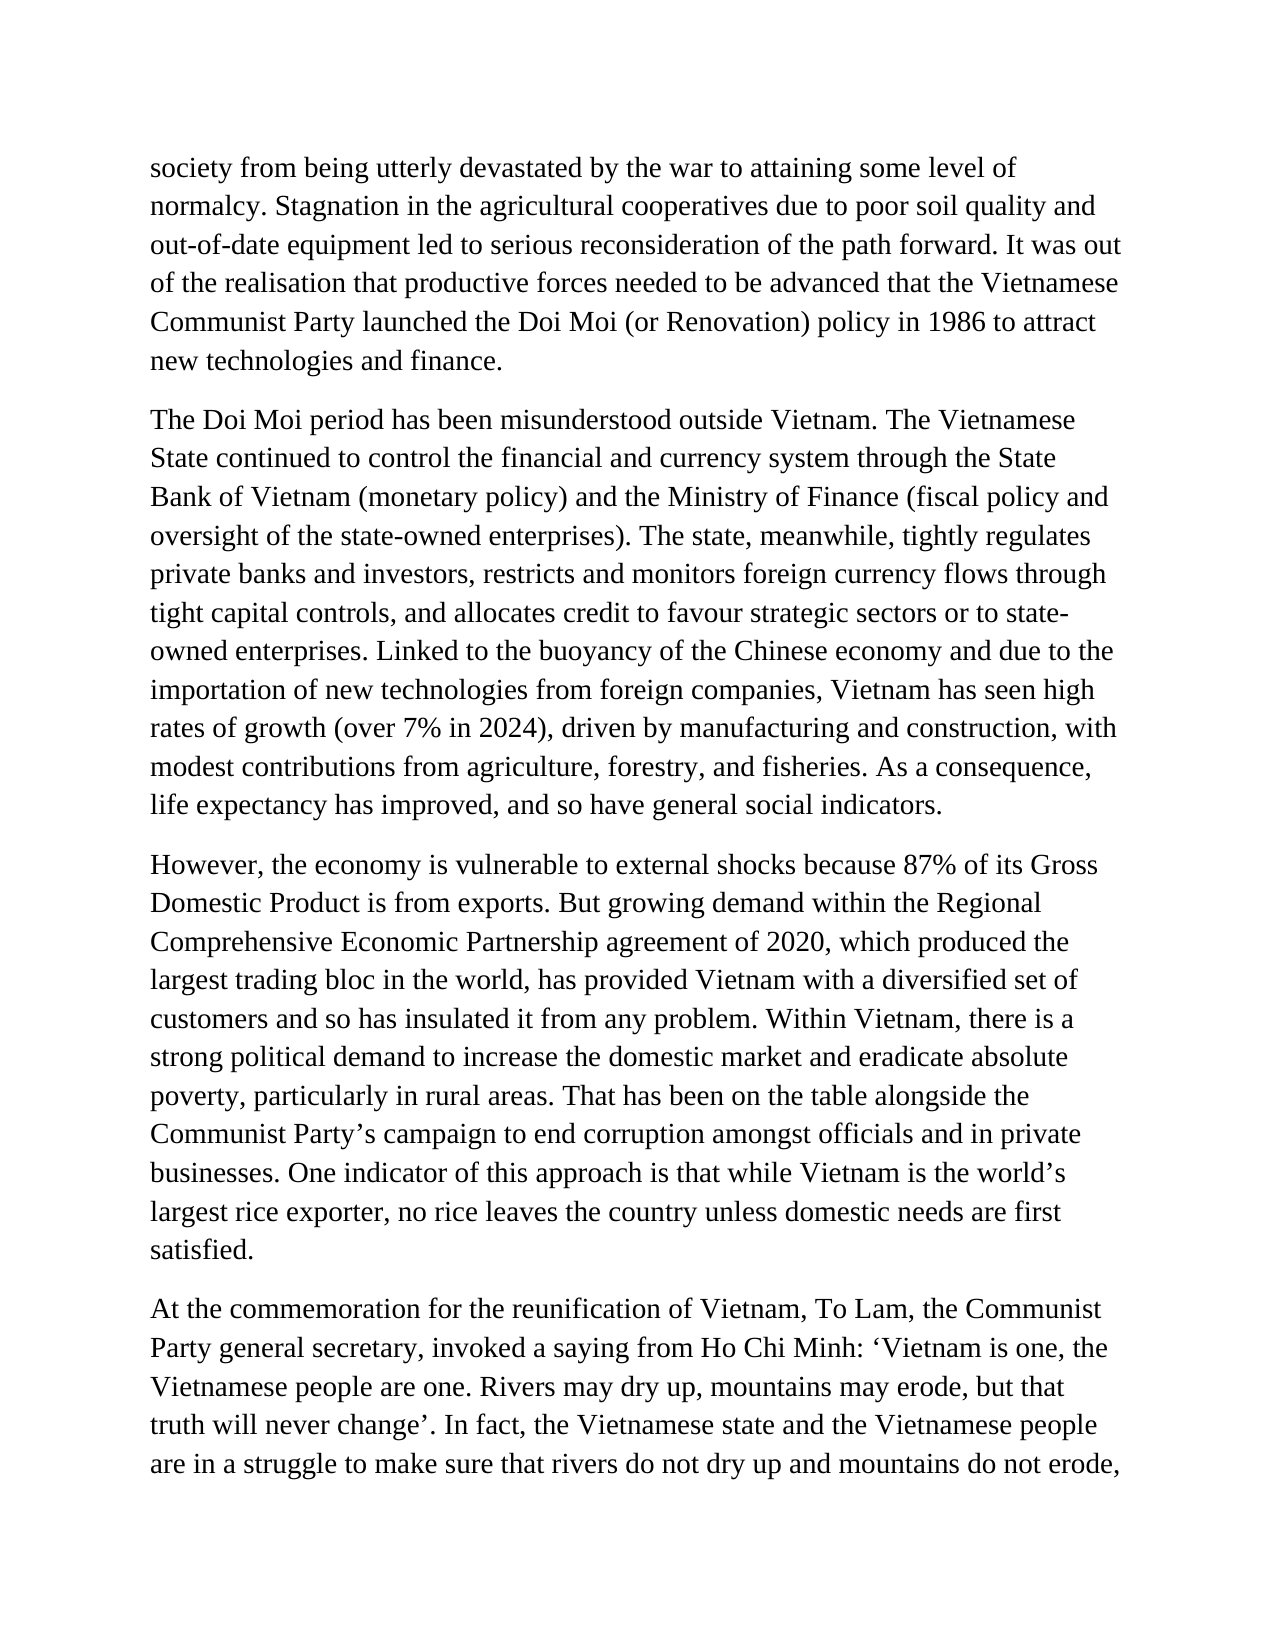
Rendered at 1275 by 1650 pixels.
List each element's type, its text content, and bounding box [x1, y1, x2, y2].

text The Doi Moi period has been misunderstood outside Vietnam. The Vietnamese State continued to control the financial and currency system through the State Bank of Vietnam (monetary policy) and the Ministry of Finance (fiscal policy and oversight of the state-owned enterprises). The state, meanwhile, tightly regulates private banks and investors, restricts and monitors foreign currency flows through tight capital controls, and allocates credit to favour strategic sectors or to state-owned enterprises. Linked to the buoyancy of the Chinese economy and due to the importation of new technologies from foreign companies, Vietnam has seen high rates of growth (over 7% in 2024), driven by manufacturing and construction, with modest contributions from agriculture, forestry, and fisheries. As a consequence, life expectancy has improved, and so have general social indicators. [150, 402, 1125, 821]
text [150, 150, 1125, 376]
text However, the economy is vulnerable to external shocks because 87% of its Gross Domestic Product is from exports. But growing demand within the Regional Comprehensive Economic Partnership agreement of 2020, which produced the largest trading bloc in the world, has provided Vietnam with a diversified set of customers and so has insulated it from any problem. Within Vietnam, there is a strong political demand to increase the domestic market and eradicate absolute poverty, particularly in rural areas. That has been on the table alongside the Communist Party’s campaign to end corruption amongst officials and in private businesses. One indicator of this approach is that while Vietnam is the world’s largest rice exporter, no rice leaves the country unless domestic needs are first satisfied. [150, 847, 1125, 1266]
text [150, 1292, 1125, 1479]
